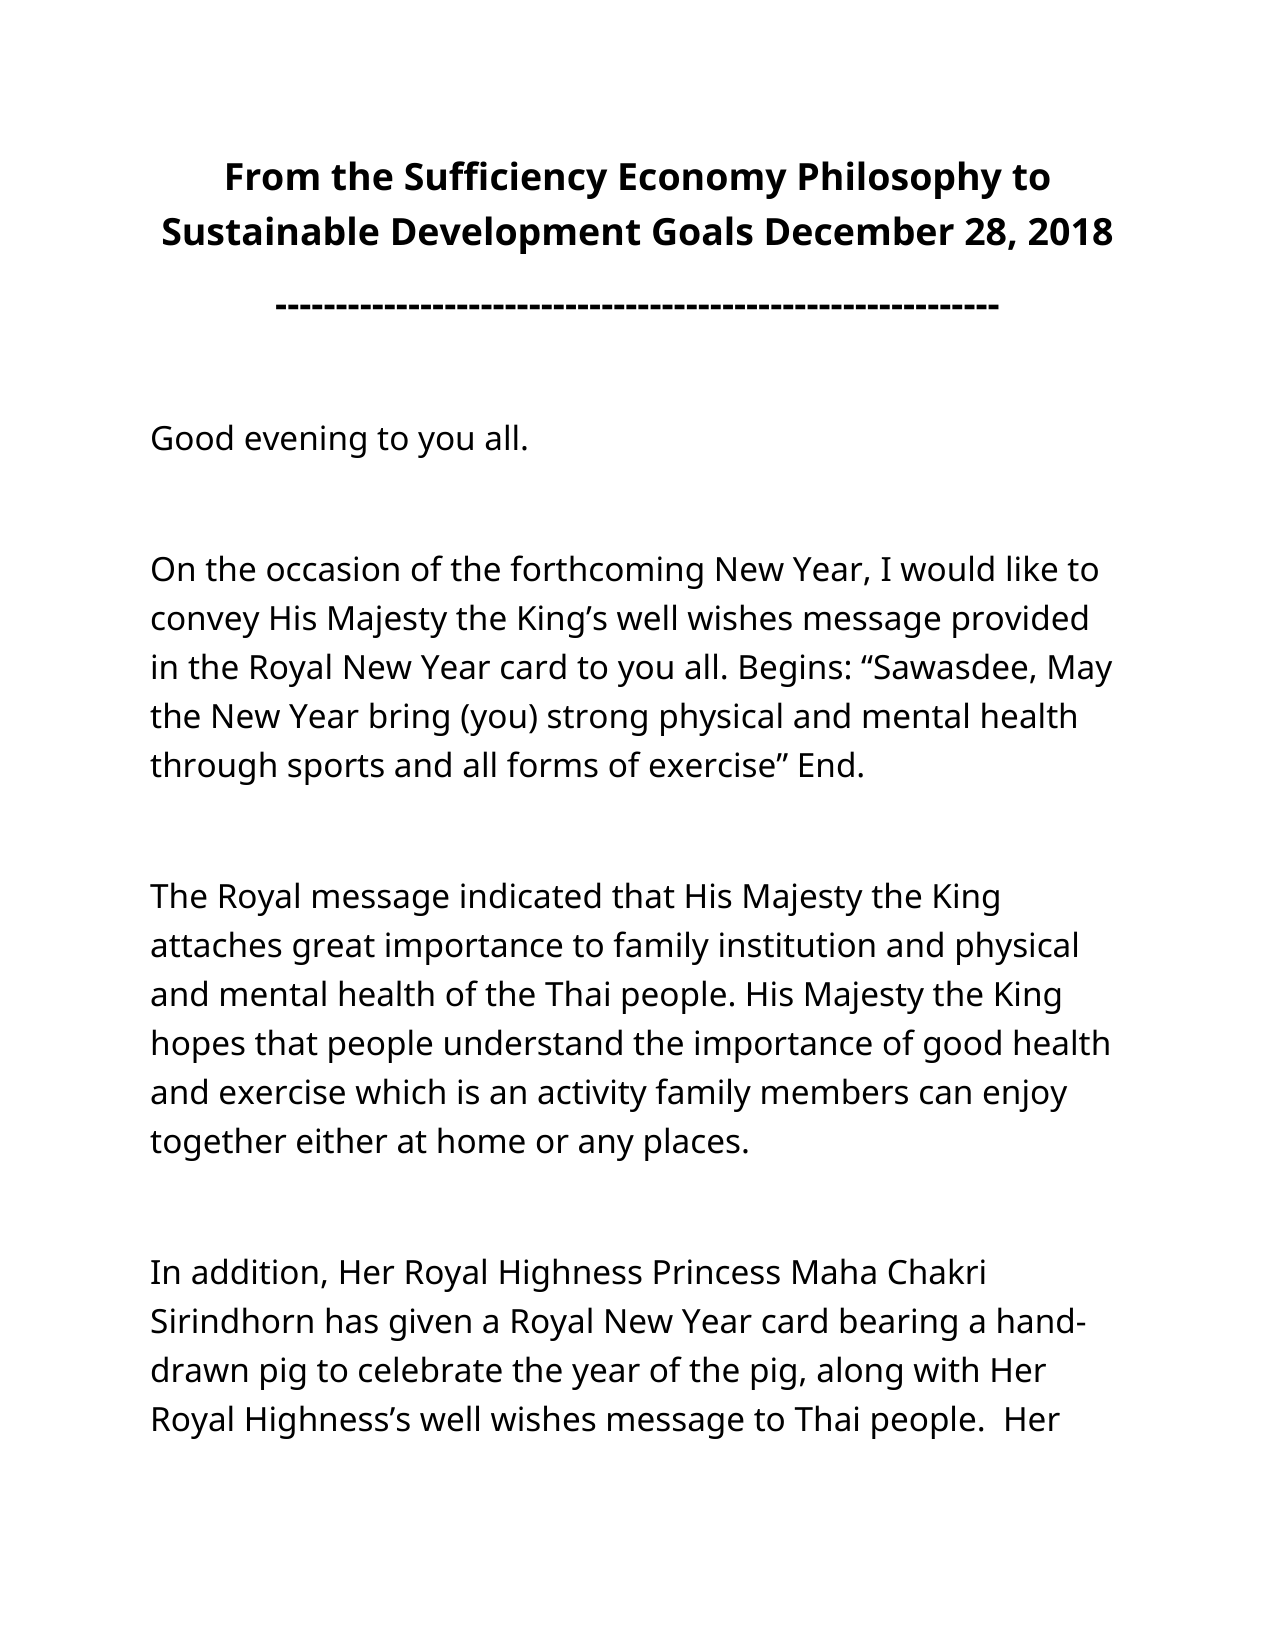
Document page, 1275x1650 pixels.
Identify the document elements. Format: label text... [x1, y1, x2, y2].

text ------------------------------------------------------------ [150, 277, 1125, 328]
text Good evening to you all. [150, 414, 1125, 460]
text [150, 1249, 1125, 1441]
text On the occasion of the forthcoming New Year, I would like to convey His Majesty the King’s well wishes message provided in the Royal New Year card to you all. Begins: “Sawasdee, May the New Year bring (you) strong physical and mental health through sports and all forms of exercise” End. [150, 546, 1125, 787]
text The Royal message indicated that His Majesty the King attaches great importance to family institution and physical and mental health of the Thai people. His Majesty the King hopes that people understand the importance of good health and exercise which is an activity family members can enjoy together either at home or any places. [150, 873, 1125, 1163]
text From the Sufficiency Economy Philosophy to Sustainable Development Goals December 28, 2018 [150, 150, 1125, 256]
